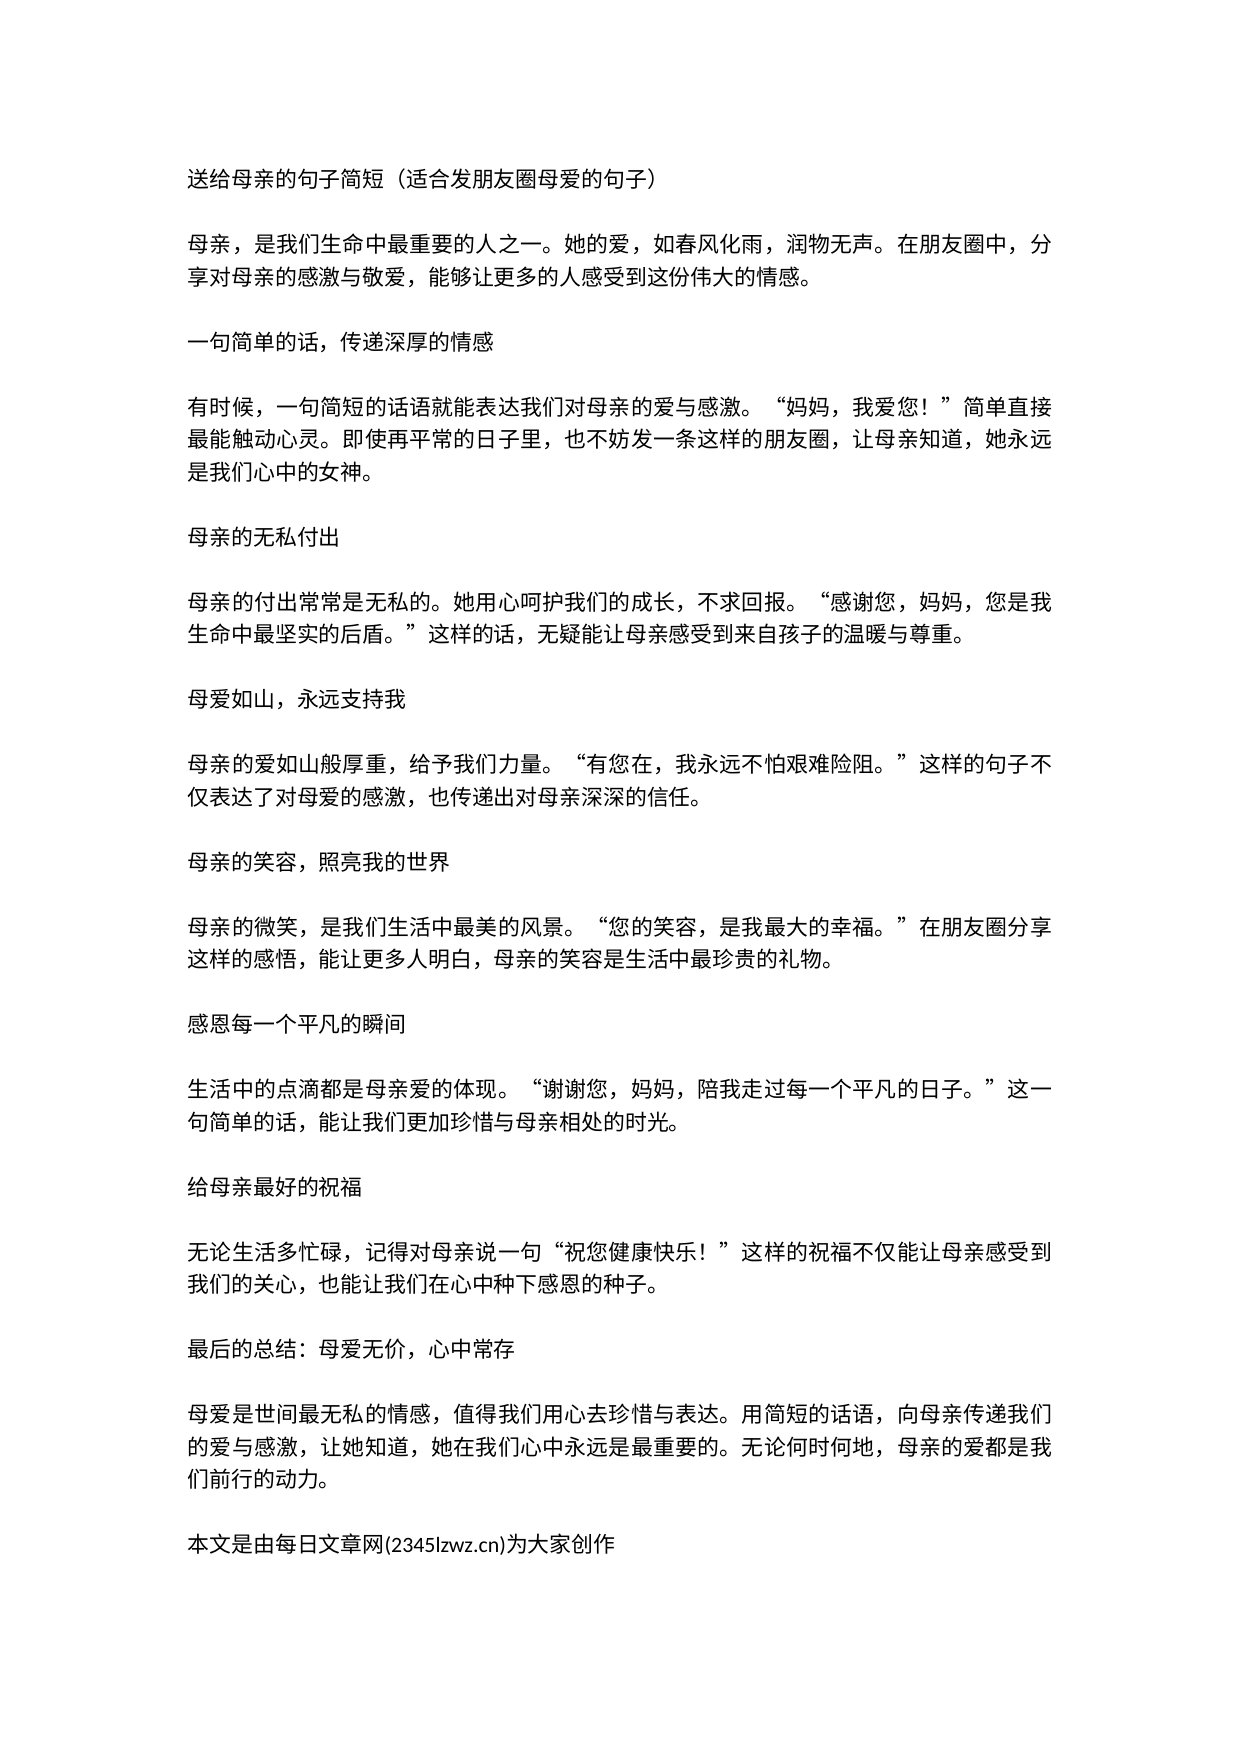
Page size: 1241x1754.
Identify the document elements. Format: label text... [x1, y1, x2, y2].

text 本文是由每日文章网(2345lzwz.cn)为大家创作 [187, 1527, 1053, 1559]
text 母亲的爱如山般厚重，给予我们力量。“有您在，我永远不怕艰难险阻。”这样的句子不仅表达了对母爱的感激，也传递出对母亲深深的信任。 [187, 747, 1053, 812]
text 最后的总结：母爱无价，心中常存 [187, 1332, 1053, 1364]
text 母亲的微笑，是我们生活中最美的风景。“您的笑容，是我最大的幸福。”在朋友圈分享这样的感悟，能让更多人明白，母亲的笑容是生活中最珍贵的礼物。 [187, 909, 1053, 974]
text 母亲，是我们生命中最重要的人之一。她的爱，如春风化雨，润物无声。在朋友圈中，分享对母亲的感激与敬爱，能够让更多的人感受到这份伟大的情感。 [187, 227, 1053, 292]
text 有时候，一句简短的话语就能表达我们对母亲的爱与感激。“妈妈，我爱您！”简单直接，最能触动心灵。即使再平常的日子里，也不妨发一条这样的朋友圈，让母亲知道，她永远是我们心中的女神。 [187, 389, 1053, 487]
text 母亲的笑容，照亮我的世界 [187, 844, 1053, 877]
text 母爱如山，永远支持我 [187, 682, 1053, 714]
text 感恩每一个平凡的瞬间 [187, 1007, 1053, 1039]
text 生活中的点滴都是母亲爱的体现。“谢谢您，妈妈，陪我走过每一个平凡的日子。”这一句简单的话，能让我们更加珍惜与母亲相处的时光。 [187, 1072, 1053, 1137]
text 给母亲最好的祝福 [187, 1169, 1053, 1202]
text 母亲的付出常常是无私的。她用心呵护我们的成长，不求回报。“感谢您，妈妈，您是我生命中最坚实的后盾。”这样的话，无疑能让母亲感受到来自孩子的温暖与尊重。 [187, 584, 1053, 649]
text 无论生活多忙碌，记得对母亲说一句“祝您健康快乐！”这样的祝福不仅能让母亲感受到我们的关心，也能让我们在心中种下感恩的种子。 [187, 1234, 1053, 1299]
text 母爱是世间最无私的情感，值得我们用心去珍惜与表达。用简短的话语，向母亲传递我们的爱与感激，让她知道，她在我们心中永远是最重要的。无论何时何地，母亲的爱都是我们前行的动力。 [187, 1397, 1053, 1494]
text 母亲的无私付出 [187, 519, 1053, 552]
text 一句简单的话，传递深厚的情感 [187, 324, 1053, 357]
text 送给母亲的句子简短（适合发朋友圈母爱的句子） [187, 162, 1053, 194]
